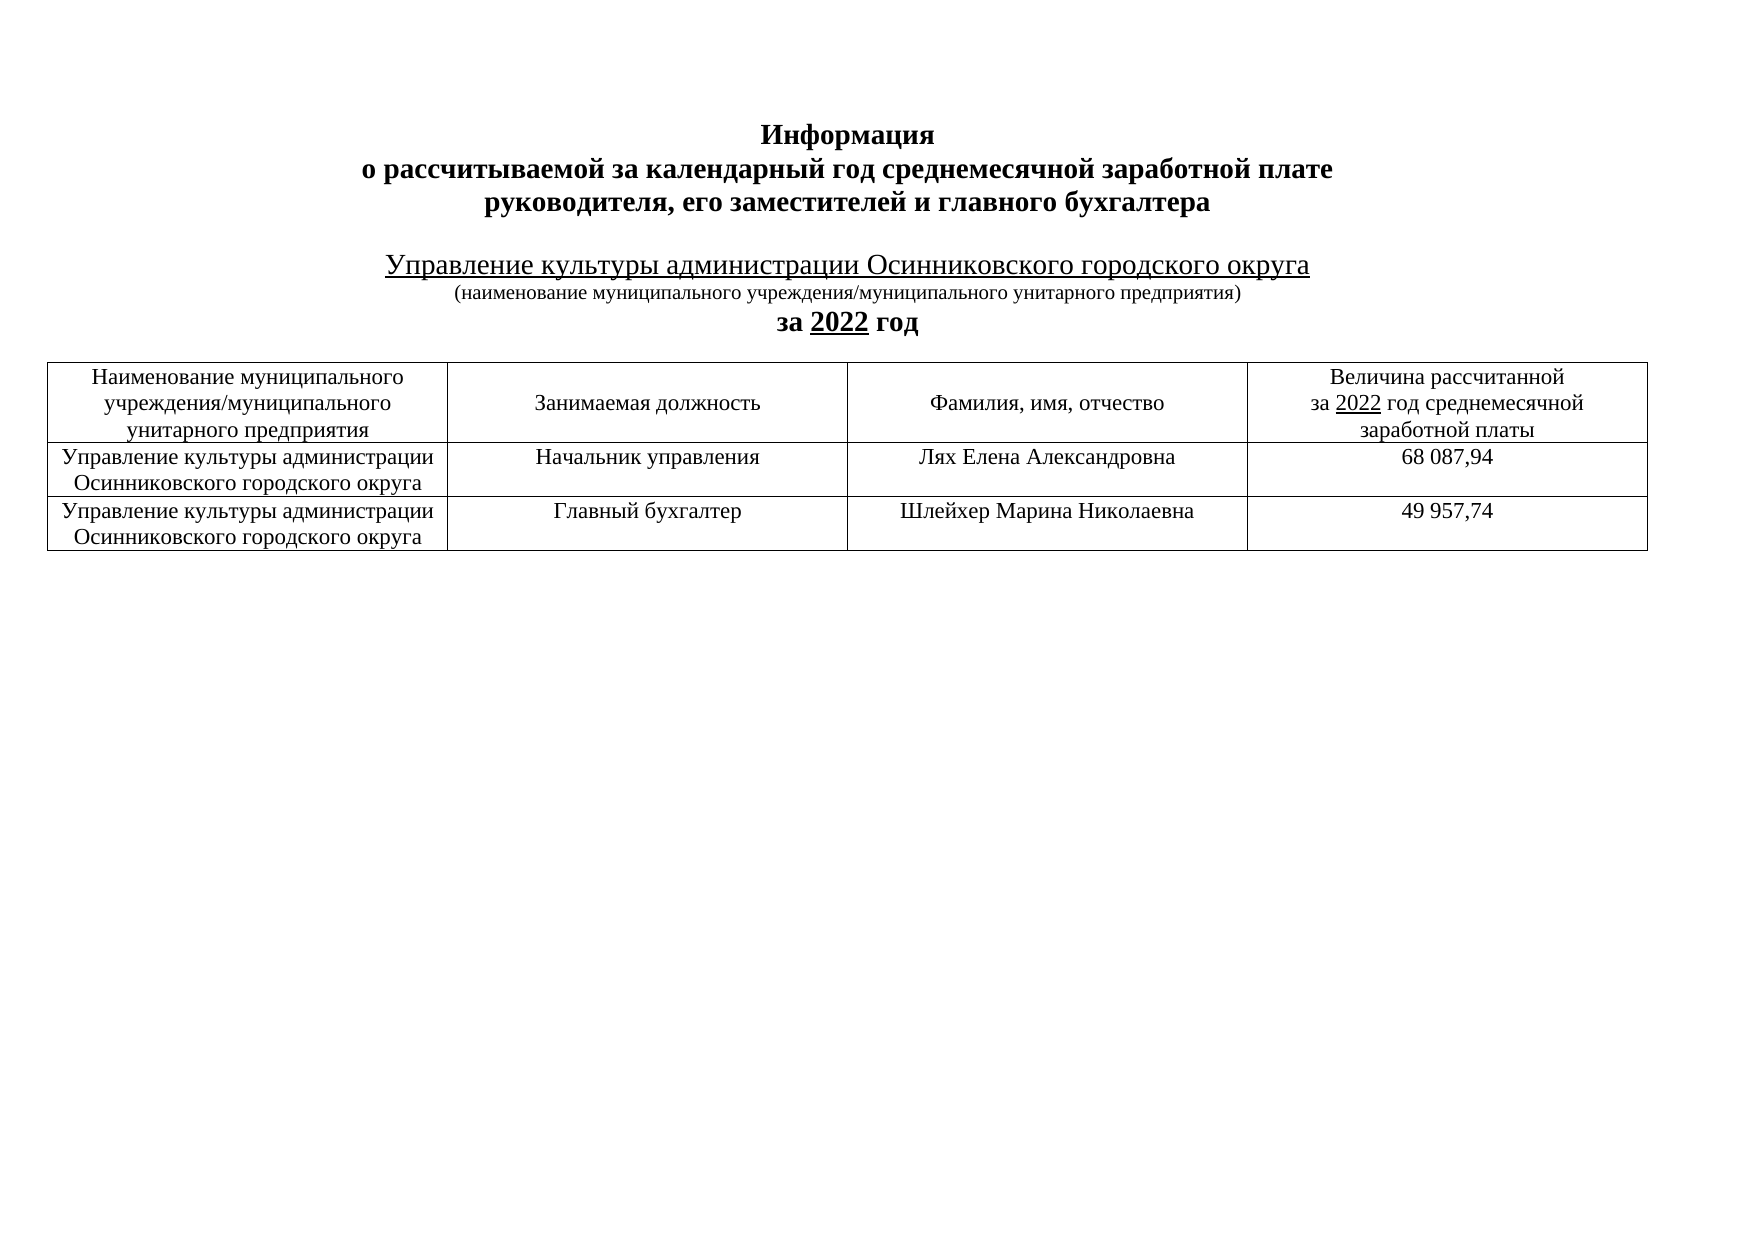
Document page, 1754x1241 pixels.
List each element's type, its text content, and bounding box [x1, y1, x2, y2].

table_cell Шлейхер Марина Николаевна [848, 497, 1247, 549]
text о рассчитываемой за календарный год среднемесячной заработной плате [59, 151, 1636, 184]
text Управление культуры администрации Осинниковского городского округа [59, 247, 1636, 280]
text за 2022 год [59, 304, 1636, 338]
table_cell 49 957,74 [1248, 497, 1647, 549]
table_cell Управление культуры администрации Осинниковского городского округа [48, 443, 447, 496]
table_cell Главный бухгалтер [448, 497, 847, 549]
table_cell Управление культуры администрации Осинниковского городского округа [48, 497, 447, 549]
table_cell 68 087,94 [1248, 443, 1647, 496]
text руководителя, его заместителей и главного бухгалтера [59, 184, 1636, 218]
table_header Величина рассчитанной за 2022 год среднемесячной заработной платы [1248, 363, 1647, 442]
table_header Фамилия, имя, отчество [848, 363, 1247, 442]
text Информация [59, 117, 1636, 151]
table_cell Лях Елена Александровна [848, 443, 1247, 496]
table_header Наименование муниципального учреждения/муниципального унитарного предприятия [48, 363, 447, 442]
text (наименование муниципального учреждения/муниципального унитарного предприятия) [59, 280, 1636, 304]
table_header Занимаемая должность [448, 363, 847, 442]
table_cell Начальник управления [448, 443, 847, 496]
